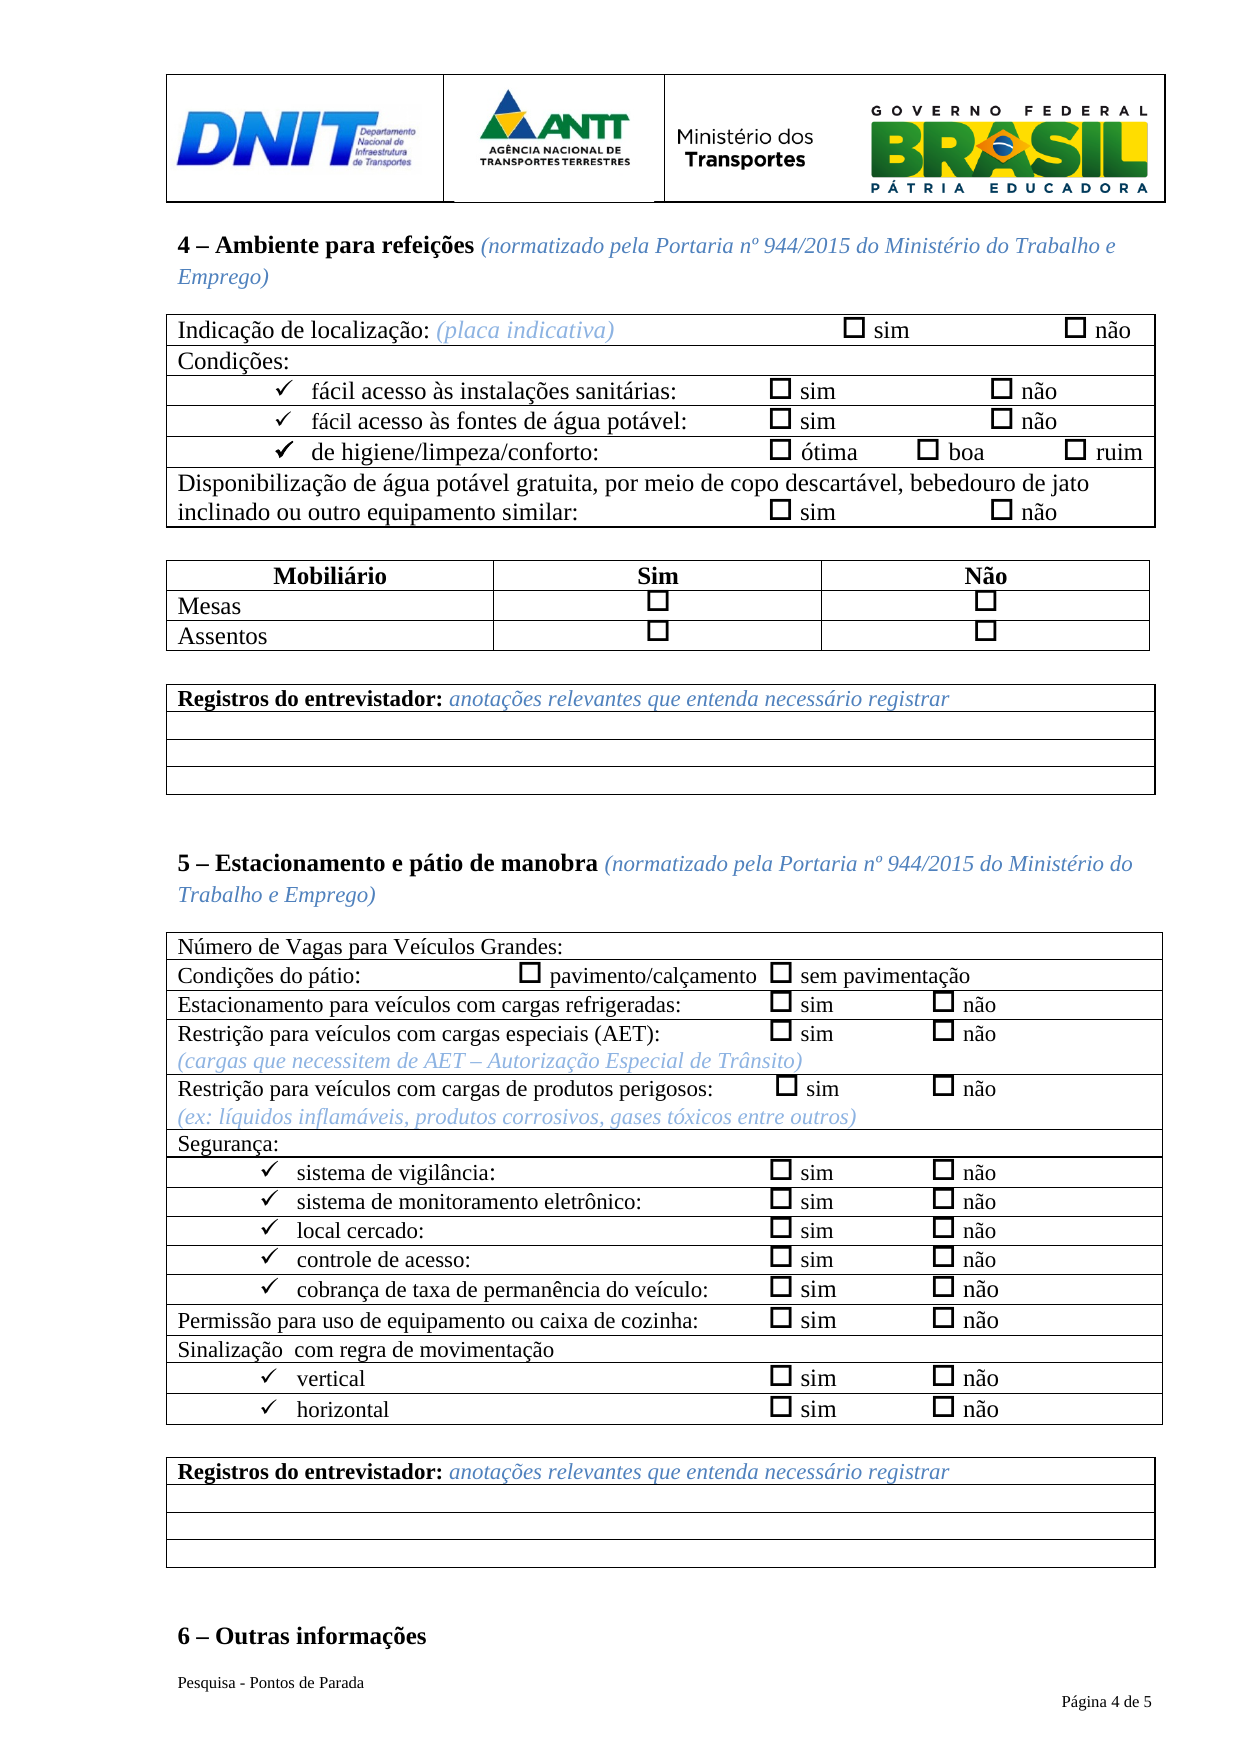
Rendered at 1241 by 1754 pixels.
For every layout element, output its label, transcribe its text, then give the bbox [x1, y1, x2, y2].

table_cell Restrição para veículos com cargas especiais (AET): sim não (cargas que necessitem de AET – Autorização Especial de Trânsito) [167, 1020, 1162, 1074]
picture [678, 105, 1158, 195]
table_cell [822, 621, 1149, 650]
table_cell de higiene/limpeza/conforto: ótima boa ruim [167, 437, 1154, 467]
table_cell [167, 767, 1154, 793]
table_header Registros do entrevistador: anotações relevantes que entenda necessário registrar [167, 685, 1154, 711]
table_cell [167, 1485, 1154, 1512]
table_header Não [822, 561, 1149, 590]
table_cell Assentos [167, 621, 493, 650]
table_cell sistema de monitoramento eletrônico: sim não [167, 1188, 1162, 1216]
picture [170, 104, 422, 175]
table_cell cobrança de taxa de permanência do veículo: sim não [167, 1275, 1162, 1304]
table_cell [167, 740, 1154, 766]
table_cell Restrição para veículos com cargas de produtos perigosos: sim não (ex: líquidos inflamáveis, produtos corrosivos, gases tóxicos entre outros) [167, 1075, 1162, 1129]
table_cell [822, 591, 1149, 620]
table_header Indicação de localização: (placa indicativa) sim não [167, 315, 1154, 345]
text 6 – Outras informações [177, 1621, 1152, 1650]
table_header Número de Vagas para Veículos Grandes: [167, 933, 1162, 959]
table_cell [494, 591, 821, 620]
table_cell fácil acesso às fontes de água potável: sim não [167, 406, 1154, 436]
table_cell Condições do pátio: pavimento/calçamento sem pavimentação [167, 960, 1162, 990]
table_header Sim [494, 561, 821, 590]
table_cell Estacionamento para veículos com cargas refrigeradas: sim não [167, 991, 1162, 1019]
table_cell [167, 1513, 1154, 1539]
text 4 – Ambiente para refeições (normatizado pela Portaria nº 944/2015 do Ministério do Trabalho e Emprego) [177, 231, 1152, 289]
table_cell Segurança: [167, 1130, 1162, 1156]
table_cell sistema de vigilância: sim não [167, 1158, 1162, 1187]
table_cell [494, 621, 821, 650]
table_cell horizontal sim não [167, 1394, 1162, 1424]
table_header Mobiliário [167, 561, 493, 590]
table_cell [167, 712, 1154, 739]
table_cell Disponibilização de água potável gratuita, por meio de copo descartável, bebedouro de jato inclinado ou outro equipamento similar: sim não [167, 468, 1154, 526]
text 5 – Estacionamento e pátio de manobra (normatizado pela Portaria nº 944/2015 do Ministério do Trabalho e Emprego) [177, 848, 1152, 907]
table_header Registros do entrevistador: anotações relevantes que entenda necessário registrar [167, 1458, 1154, 1484]
table_cell Condições: [167, 346, 1154, 375]
table_cell Permissão para uso de equipamento ou caixa de cozinha: sim não [167, 1305, 1162, 1335]
table_cell Sinalização com regra de movimentação [167, 1336, 1162, 1362]
picture [454, 75, 655, 202]
table_cell controle de acesso: sim não [167, 1246, 1162, 1273]
table_cell vertical sim não [167, 1363, 1162, 1393]
table_cell fácil acesso às instalações sanitárias: sim não [167, 376, 1154, 405]
table_cell Mesas [167, 591, 493, 620]
table_cell [167, 1540, 1154, 1567]
table_cell local cercado: sim não [167, 1217, 1162, 1245]
